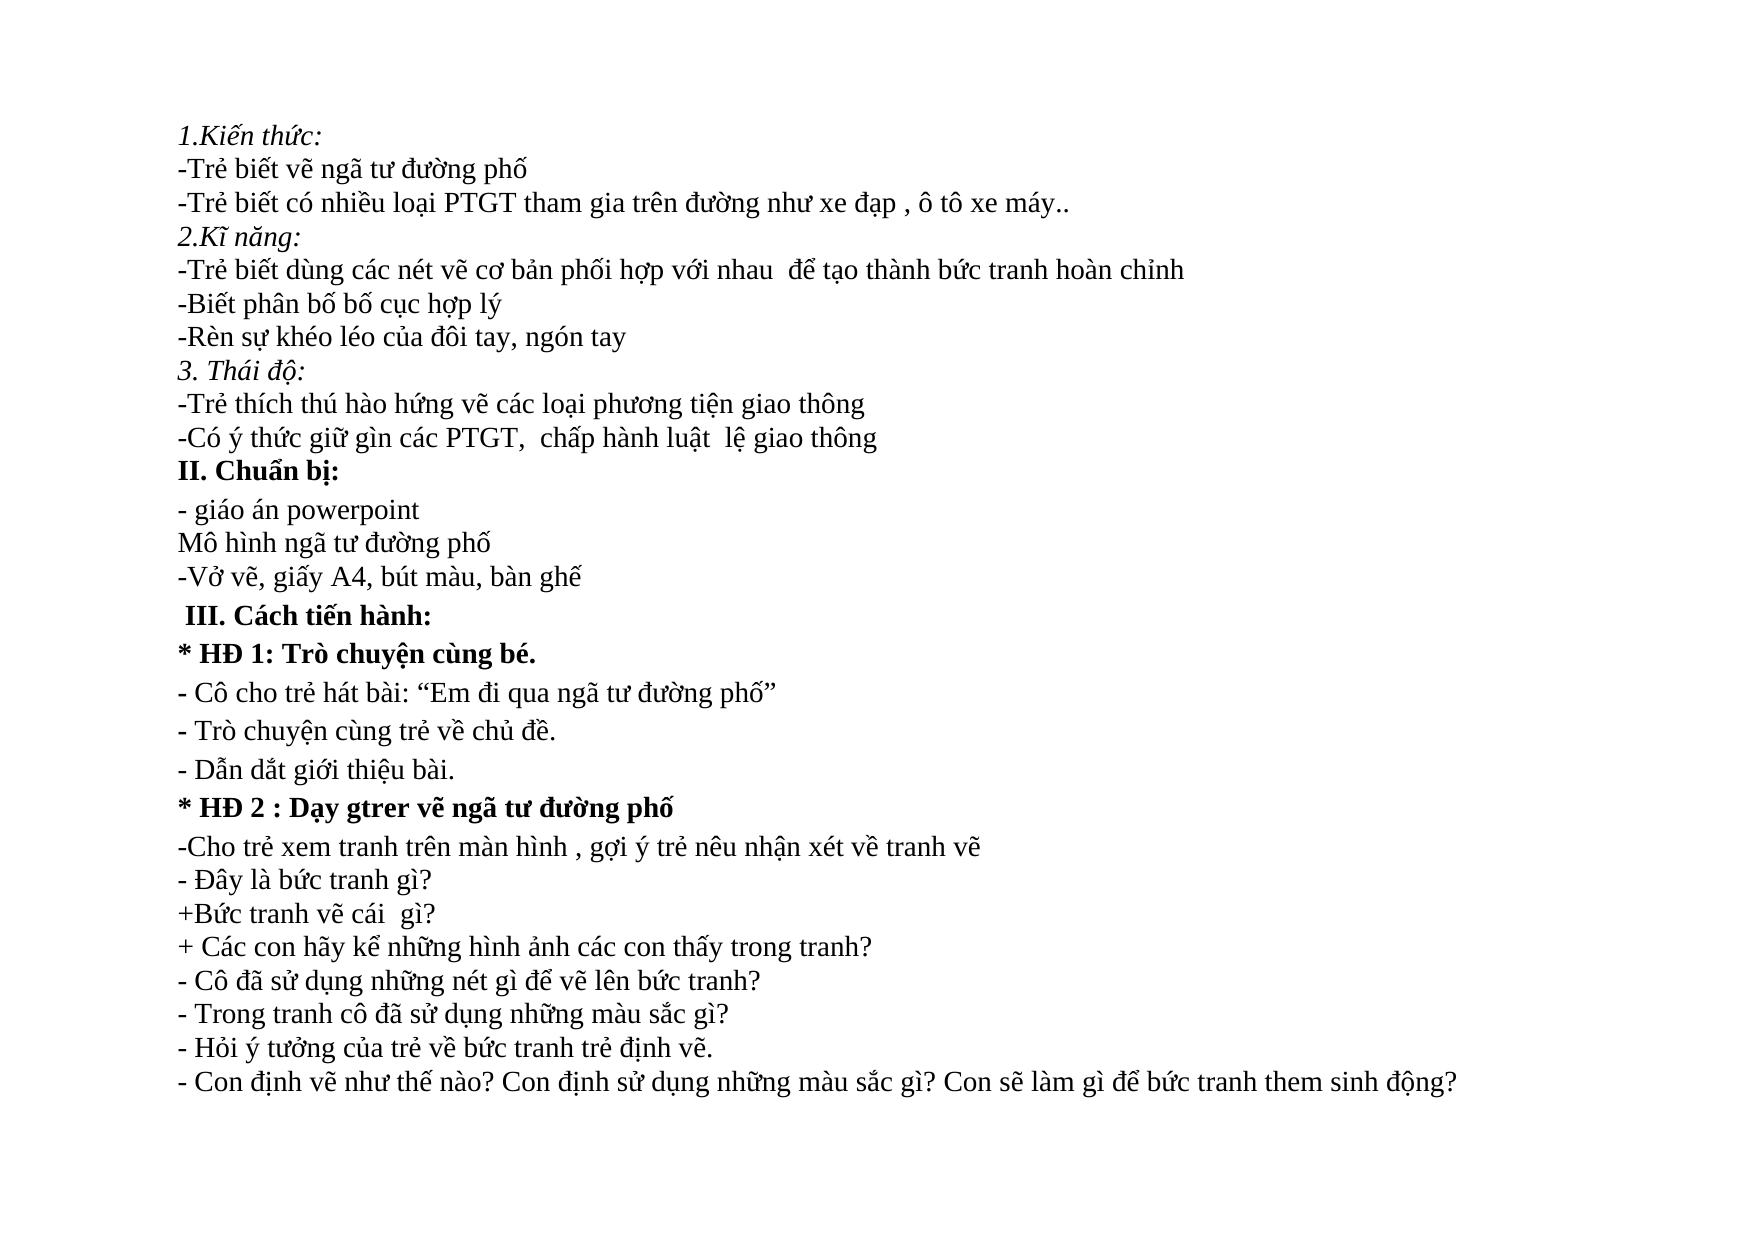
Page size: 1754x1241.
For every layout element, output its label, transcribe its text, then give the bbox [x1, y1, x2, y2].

text +Bức tranh vẽ cái gì? [177, 896, 1636, 929]
text + Các con hãy kể những hình ảnh các con thấy trong tranh? [177, 929, 1636, 963]
text -Trẻ thích thú hào hứng vẽ các loại phương tiện giao thông [177, 386, 1636, 420]
text * HĐ 2 : Dạy gtrer vẽ ngã tư đường phố [177, 790, 1636, 824]
text II. Chuẩn bị: [177, 453, 1636, 487]
text - giáo án powerpoint [177, 492, 1636, 526]
text -Trẻ biết dùng các nét vẽ cơ bản phối hợp với nhau để tạo thành bức tranh hoàn chỉnh [177, 252, 1636, 286]
text Mô hình ngã tư đường phố [177, 526, 1636, 559]
text * HĐ 1: Trò chuyện cùng bé. [177, 636, 1636, 670]
text - Con định vẽ như thế nào? Con định sử dụng những màu sắc gì? Con sẽ làm gì để bức tranh them sinh động? [177, 1064, 1636, 1097]
text 3. Thái độ: [177, 353, 1636, 386]
text -Trẻ biết có nhiều loại PTGT tham gia trên đường như xe đạp , ô tô xe máy.. [177, 185, 1636, 219]
text - Hỏi ý tưởng của trẻ về bức tranh trẻ định vẽ. [177, 1030, 1636, 1064]
text - Đây là bức tranh gì? [177, 862, 1636, 896]
text -Cho trẻ xem tranh trên màn hình , gợi ý trẻ nêu nhận xét về tranh vẽ [177, 829, 1636, 862]
text III. Cách tiến hành: [177, 598, 1636, 631]
text -Trẻ biết vẽ ngã tư đường phố [177, 152, 1636, 185]
text 1.Kiến thức: [177, 118, 1636, 152]
text -Biết phân bố bố cục hợp lý [177, 286, 1636, 319]
text -Rèn sự khéo léo của đôi tay, ngón tay [177, 319, 1636, 353]
text - Cô cho trẻ hát bài: “Em đi qua ngã tư đường phố” [177, 675, 1636, 708]
text 2.Kĩ năng: [177, 219, 1636, 252]
text - Dẫn dắt giới thiệu bài. [177, 752, 1636, 785]
text - Cô đã sử dụng những nét gì để vẽ lên bức tranh? [177, 963, 1636, 997]
text - Trò chuyện cùng trẻ về chủ đề. [177, 713, 1636, 747]
text -Có ý thức giữ gìn các PTGT, chấp hành luật lệ giao thông [177, 420, 1636, 453]
text - Trong tranh cô đã sử dụng những màu sắc gì? [177, 997, 1636, 1030]
text -Vở vẽ, giấy A4, bút màu, bàn ghế [177, 559, 1636, 593]
